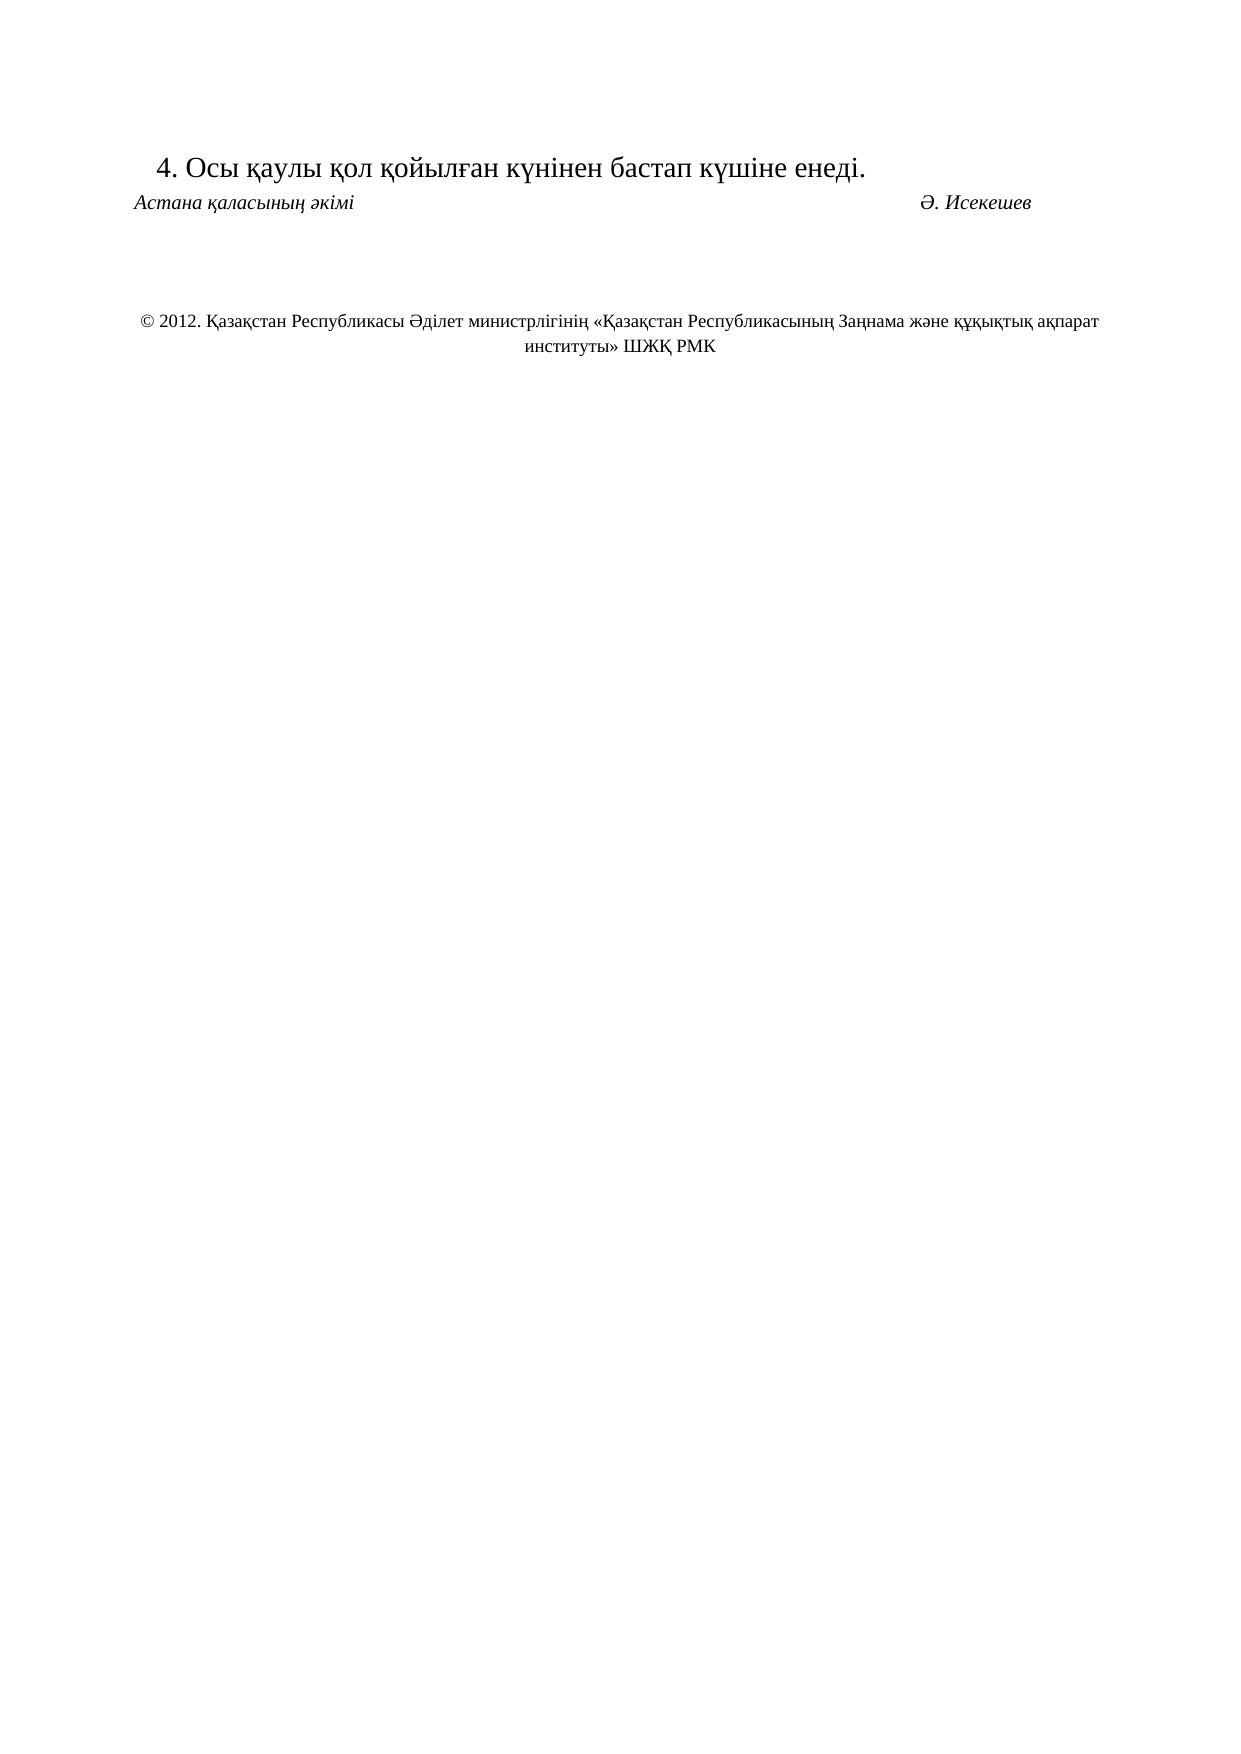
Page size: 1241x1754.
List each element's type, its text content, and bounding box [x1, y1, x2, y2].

table_header Ә. Исекешев [913, 189, 1240, 219]
text 4. Осы қаулы қол қойылған күнінен бастап күшіне енеді. [112, 150, 1128, 183]
table_header Астана қаласының әкімі [101, 189, 913, 219]
text © 2012. Қазақстан Республикасы Әділет министрлігінің «Қазақстан Республикасының Заңнама және құқықтық ақпарат институты» ШЖҚ РМК [112, 310, 1128, 357]
